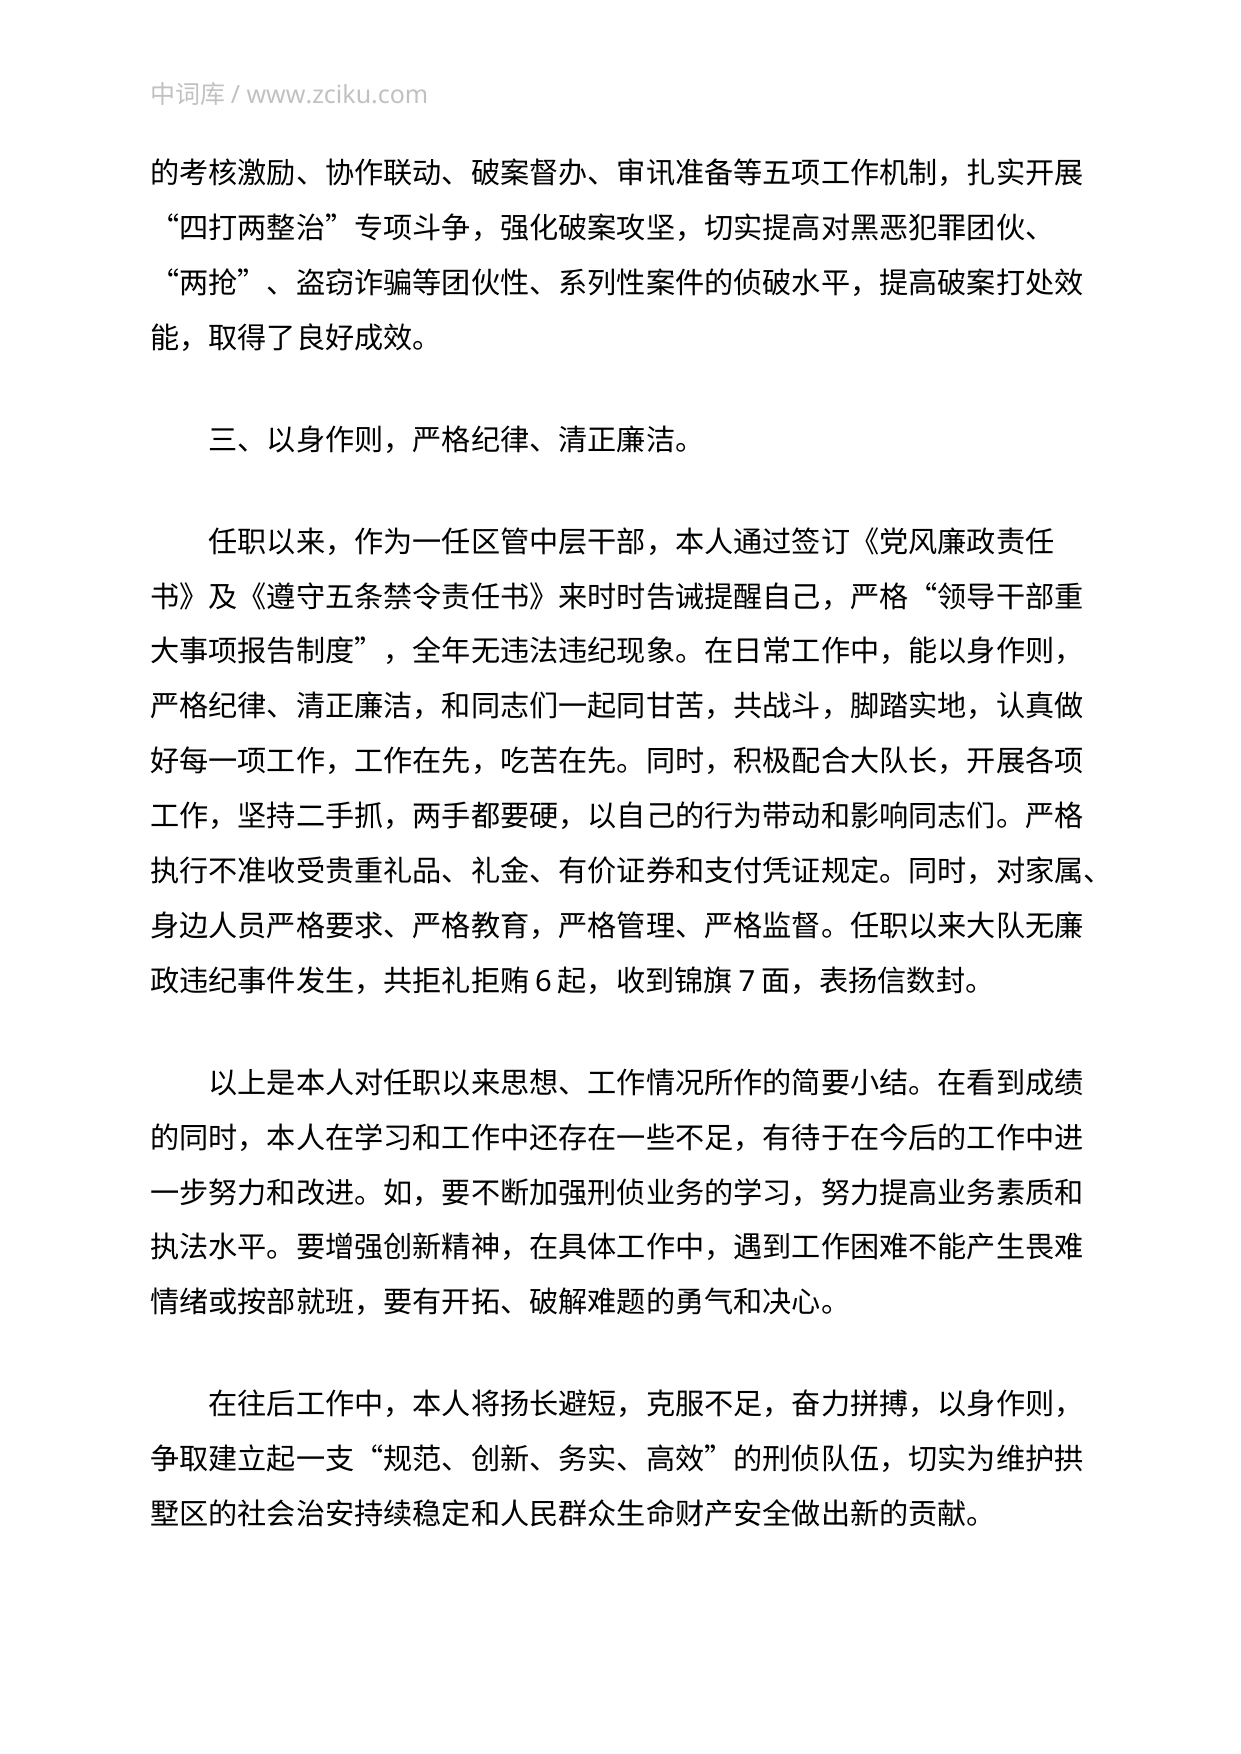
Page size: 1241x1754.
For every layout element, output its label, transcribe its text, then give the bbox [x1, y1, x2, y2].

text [150, 150, 1090, 357]
text 以上是本人对任职以来思想、工作情况所作的简要小结。在看到成绩的同时，本人在学习和工作中还存在一些不足，有待于在今后的工作中进一步努力和改进。如，要不断加强刑侦业务的学习，努力提高业务素质和执法水平。要增强创新精神，在具体工作中，遇到工作困难不能产生畏难情绪或按部就班，要有开拓、破解难题的勇气和决心。 [150, 1059, 1090, 1321]
text 在往后工作中，本人将扬长避短，克服不足，奋力拼搏，以身作则，争取建立起一支“规范、创新、务实、高效”的刑侦队伍，切实为维护拱墅区的社会治安持续稳定和人民群众生命财产安全做出新的贡献。 [150, 1381, 1090, 1533]
text 三、以身作则，严格纪律、清正廉洁。 [150, 416, 1090, 459]
text 任职以来，作为一任区管中层干部，本人通过签订《党风廉政责任书》及《遵守五条禁令责任书》来时时告诫提醒自己，严格“领导干部重大事项报告制度”，全年无违法违纪现象。在日常工作中，能以身作则，严格纪律、清正廉洁，和同志们一起同甘苦，共战斗，脚踏实地，认真做好每一项工作，工作在先，吃苦在先。同时，积极配合大队长，开展各项工作，坚持二手抓，两手都要硬，以自己的行为带动和影响同志们。严格执行不准收受贵重礼品、礼金、有价证券和支付凭证规定。同时，对家属、身边人员严格要求、严格教育，严格管理、严格监督。任职以来大队无廉政违纪事件发生，共拒礼拒贿6起，收到锦旗7面，表扬信数封。 [150, 518, 1090, 1000]
